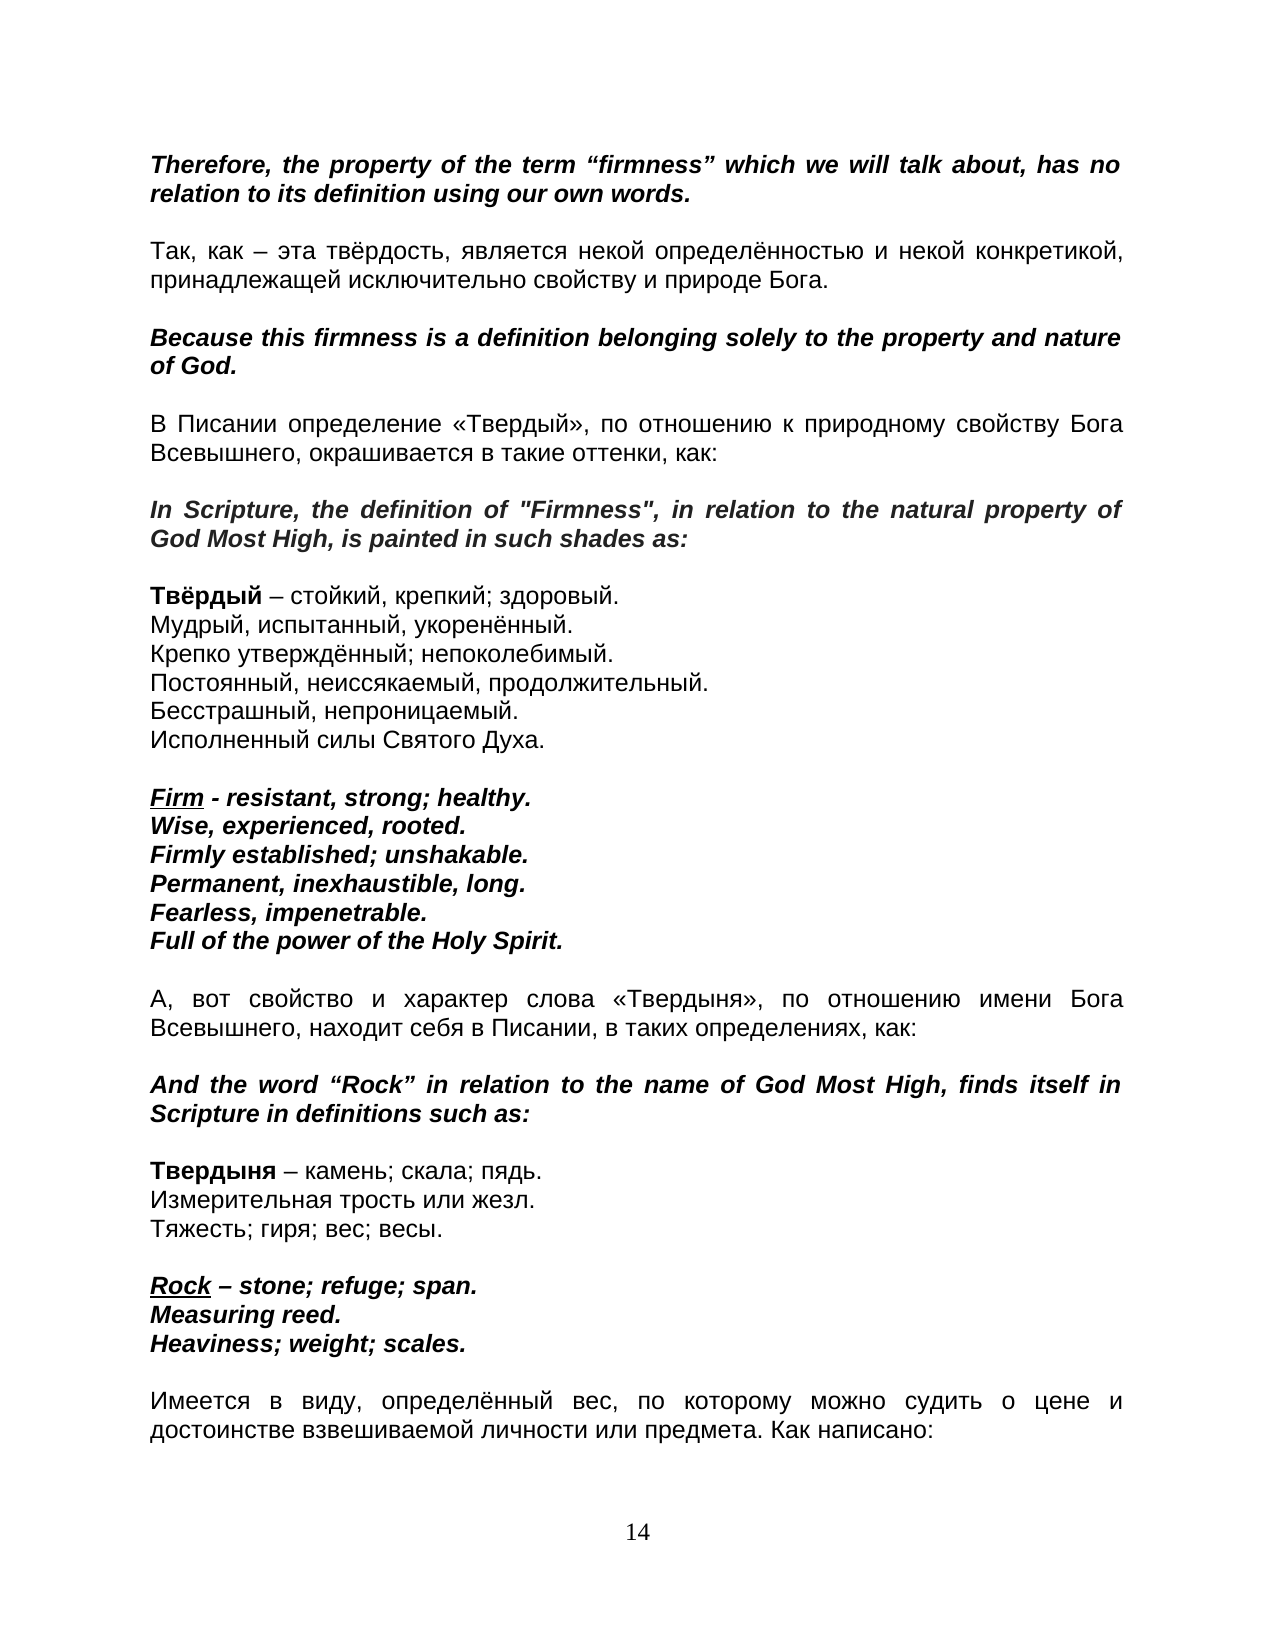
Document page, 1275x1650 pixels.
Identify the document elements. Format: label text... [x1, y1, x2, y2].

text Because this firmness is a definition belonging solely to the property and nature of God. [150, 322, 1125, 380]
text And the word “Rock” in relation to the name of God Most High, finds itself in Scripture in definitions such as: [150, 1070, 1125, 1127]
text Therefore, the property of the term “firmness” which we will talk about, has no relation to its definition using our own words. [150, 150, 1125, 207]
text Твёрдый – стойкий, крепкий; здоровый. [150, 581, 1125, 610]
text Тяжесть; гиря; вес; весы. [150, 1214, 1125, 1242]
text Мудрый, испытанный, укоренённый. [150, 610, 1125, 639]
text А, вот свойство и характер слова «Твердыня», по отношению имени Бога Всевышнего, находит себя в Писании, в таких определениях, как: [150, 984, 1125, 1041]
text Исполненный силы Святого Духа. [150, 725, 1125, 754]
text Так, как – эта твёрдость, является некой определённостью и некой конкретикой, принадлежащей исключительно свойству и природе Бога. [150, 236, 1125, 294]
text Heaviness; weight; scales. [150, 1329, 1125, 1357]
text Permanent, inexhaustible, long. [150, 869, 1125, 897]
text Имеется в виду, определённый вес, по которому можно судить о цене и достоинстве взвешиваемой личности или предмета. Как написано: [150, 1386, 1125, 1444]
text Firm - resistant, strong; healthy. [150, 782, 1125, 811]
text Крепко утверждённый; непоколебимый. [150, 639, 1125, 667]
text Постоянный, неиссякаемый, продолжительный. [150, 667, 1125, 696]
text Измерительная трость или жезл. [150, 1185, 1125, 1214]
text Wise, experienced, rooted. [150, 811, 1125, 840]
text Твердыня – камень; скала; пядь. [150, 1156, 1125, 1185]
text Fearless, impenetrable. [150, 897, 1125, 926]
text В Писании определение «Твердый», по отношению к природному свойству Бога Всевышнего, окрашивается в такие оттенки, как: [150, 409, 1125, 466]
text Бесстрашный, непроницаемый. [150, 696, 1125, 725]
text Measuring reed. [150, 1300, 1125, 1329]
text Firmly established; unshakable. [150, 840, 1125, 869]
text In Scripture, the definition of "Firmness", in relation to the natural property of God Most High, is painted in such shades as: [150, 466, 1125, 552]
text Full of the power of the Holy Spirit. [150, 926, 1125, 955]
text Rock – stone; refuge; span. [150, 1271, 1125, 1300]
